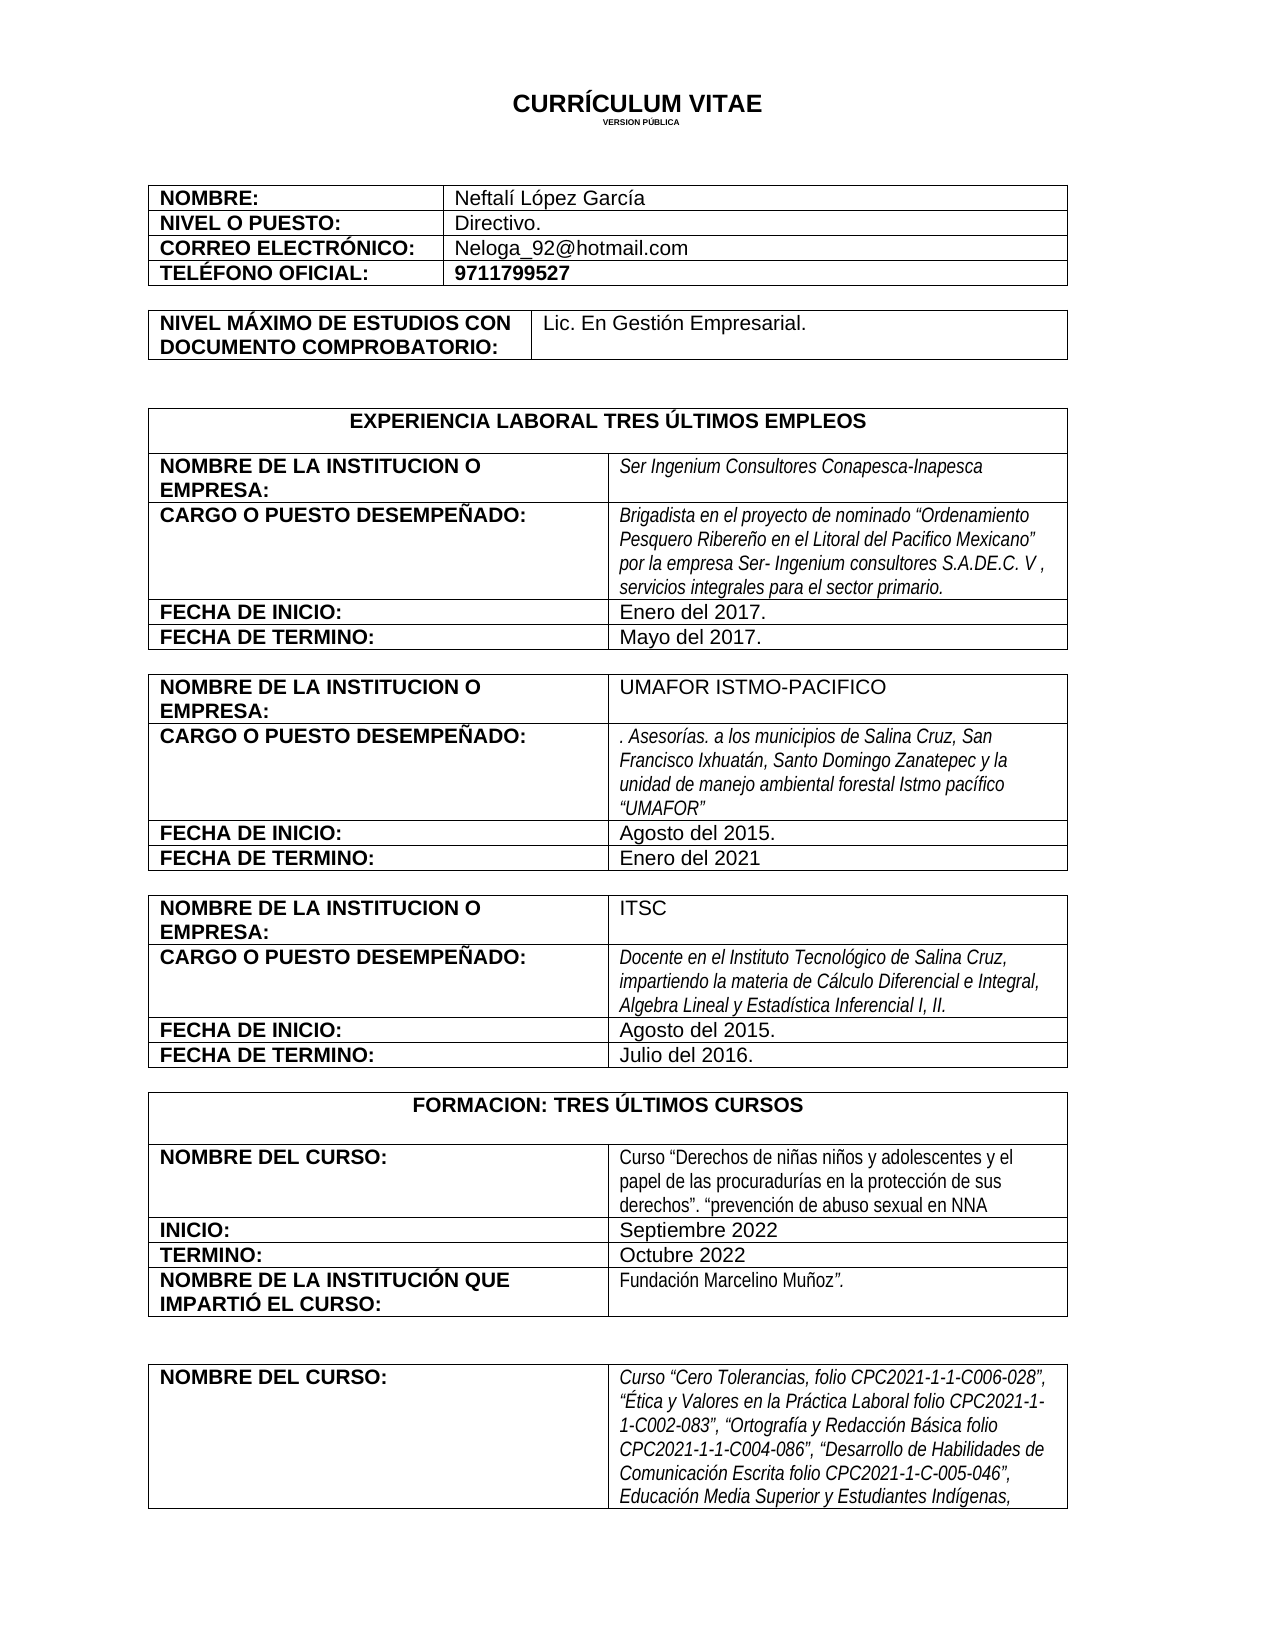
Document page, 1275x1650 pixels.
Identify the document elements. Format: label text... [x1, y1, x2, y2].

table_cell CARGO O PUESTO DESEMPEÑADO: [149, 724, 608, 820]
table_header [609, 1365, 1067, 1508]
table_header Neftalí López García [444, 186, 1067, 209]
table_cell CARGO O PUESTO DESEMPEÑADO: [149, 945, 608, 1017]
table_cell Septiembre 2022 [609, 1218, 1067, 1242]
table_cell Enero del 2021 [609, 846, 1067, 870]
table_cell INICIO: [149, 1218, 608, 1242]
table_cell FECHA DE INICIO: [149, 600, 608, 624]
table_cell FECHA DE TERMINO: [149, 846, 608, 870]
table_cell Ser Ingenium Consultores Conapesca-Inapesca [609, 454, 1067, 502]
table_header NOMBRE DE LA INSTITUCION O EMPRESA: [149, 675, 608, 723]
table_cell Mayo del 2017. [609, 625, 1067, 649]
table_cell Enero del 2017. [609, 600, 1067, 624]
table_cell Agosto del 2015. [609, 1018, 1067, 1042]
table_cell TELÉFONO OFICIAL: [149, 261, 443, 284]
table_cell Julio del 2016. [609, 1043, 1067, 1067]
table_cell NOMBRE DE LA INSTITUCIÓN QUE IMPARTIÓ EL CURSO: [149, 1268, 608, 1316]
table_header FORMACION: TRES ÚLTIMOS CURSOS [149, 1093, 1067, 1144]
table_cell FECHA DE INICIO: [149, 821, 608, 845]
table_header NOMBRE DEL CURSO: [149, 1365, 608, 1508]
table_header UMAFOR ISTMO-PACIFICO [609, 675, 1067, 723]
table_cell NIVEL O PUESTO: [149, 211, 443, 234]
table_header Lic. En Gestión Empresarial. [532, 311, 1067, 358]
table_cell . Asesorías. a los municipios de Salina Cruz, San Francisco Ixhuatán, Santo Domingo Zanatepec y la unidad de manejo ambiental forestal Istmo pacífico “UMAFOR” [609, 724, 1067, 820]
table_cell NOMBRE DE LA INSTITUCION O EMPRESA: [149, 454, 608, 502]
table_cell Agosto del 2015. [609, 821, 1067, 845]
table_cell 9711799527 [444, 261, 1067, 284]
text CURRÍCULUM VITAE [148, 89, 1127, 117]
table_cell Octubre 2022 [609, 1243, 1067, 1267]
table_header EXPERIENCIA LABORAL TRES ÚLTIMOS EMPLEOS [149, 409, 1067, 453]
table_cell Brigadista en el proyecto de nominado “Ordenamiento Pesquero Ribereño en el Litoral del Pacifico Mexicano” por la empresa Ser- Ingenium consultores S.A.DE.C. V , servicios integrales para el sector primario. [609, 503, 1067, 599]
table_cell Fundación Marcelino Muñoz”. [609, 1268, 1067, 1316]
table_header NIVEL MÁXIMO DE ESTUDIOS CON DOCUMENTO COMPROBATORIO: [149, 311, 531, 358]
table_cell Neloga_92@hotmail.com [444, 236, 1067, 259]
table_cell FECHA DE INICIO: [149, 1018, 608, 1042]
table_cell NOMBRE DEL CURSO: [149, 1145, 608, 1217]
table_header NOMBRE: [149, 186, 443, 209]
table_header ITSC [609, 896, 1067, 944]
table_cell FECHA DE TERMINO: [149, 625, 608, 649]
table_cell FECHA DE TERMINO: [149, 1043, 608, 1067]
table_cell Curso “Derechos de niñas niños y adolescentes y el papel de las procuradurías en la protección de sus derechos”. “prevención de abuso sexual en NNA [609, 1145, 1067, 1217]
table_header NOMBRE DE LA INSTITUCION O EMPRESA: [149, 896, 608, 944]
table_cell Directivo. [444, 211, 1067, 234]
table_cell Docente en el Instituto Tecnológico de Salina Cruz, impartiendo la materia de Cálculo Diferencial e Integral, Algebra Lineal y Estadística Inferencial I, II. [609, 945, 1067, 1017]
table_cell CARGO O PUESTO DESEMPEÑADO: [149, 503, 608, 599]
table_cell TERMINO: [149, 1243, 608, 1267]
table_cell CORREO ELECTRÓNICO: [149, 236, 443, 259]
